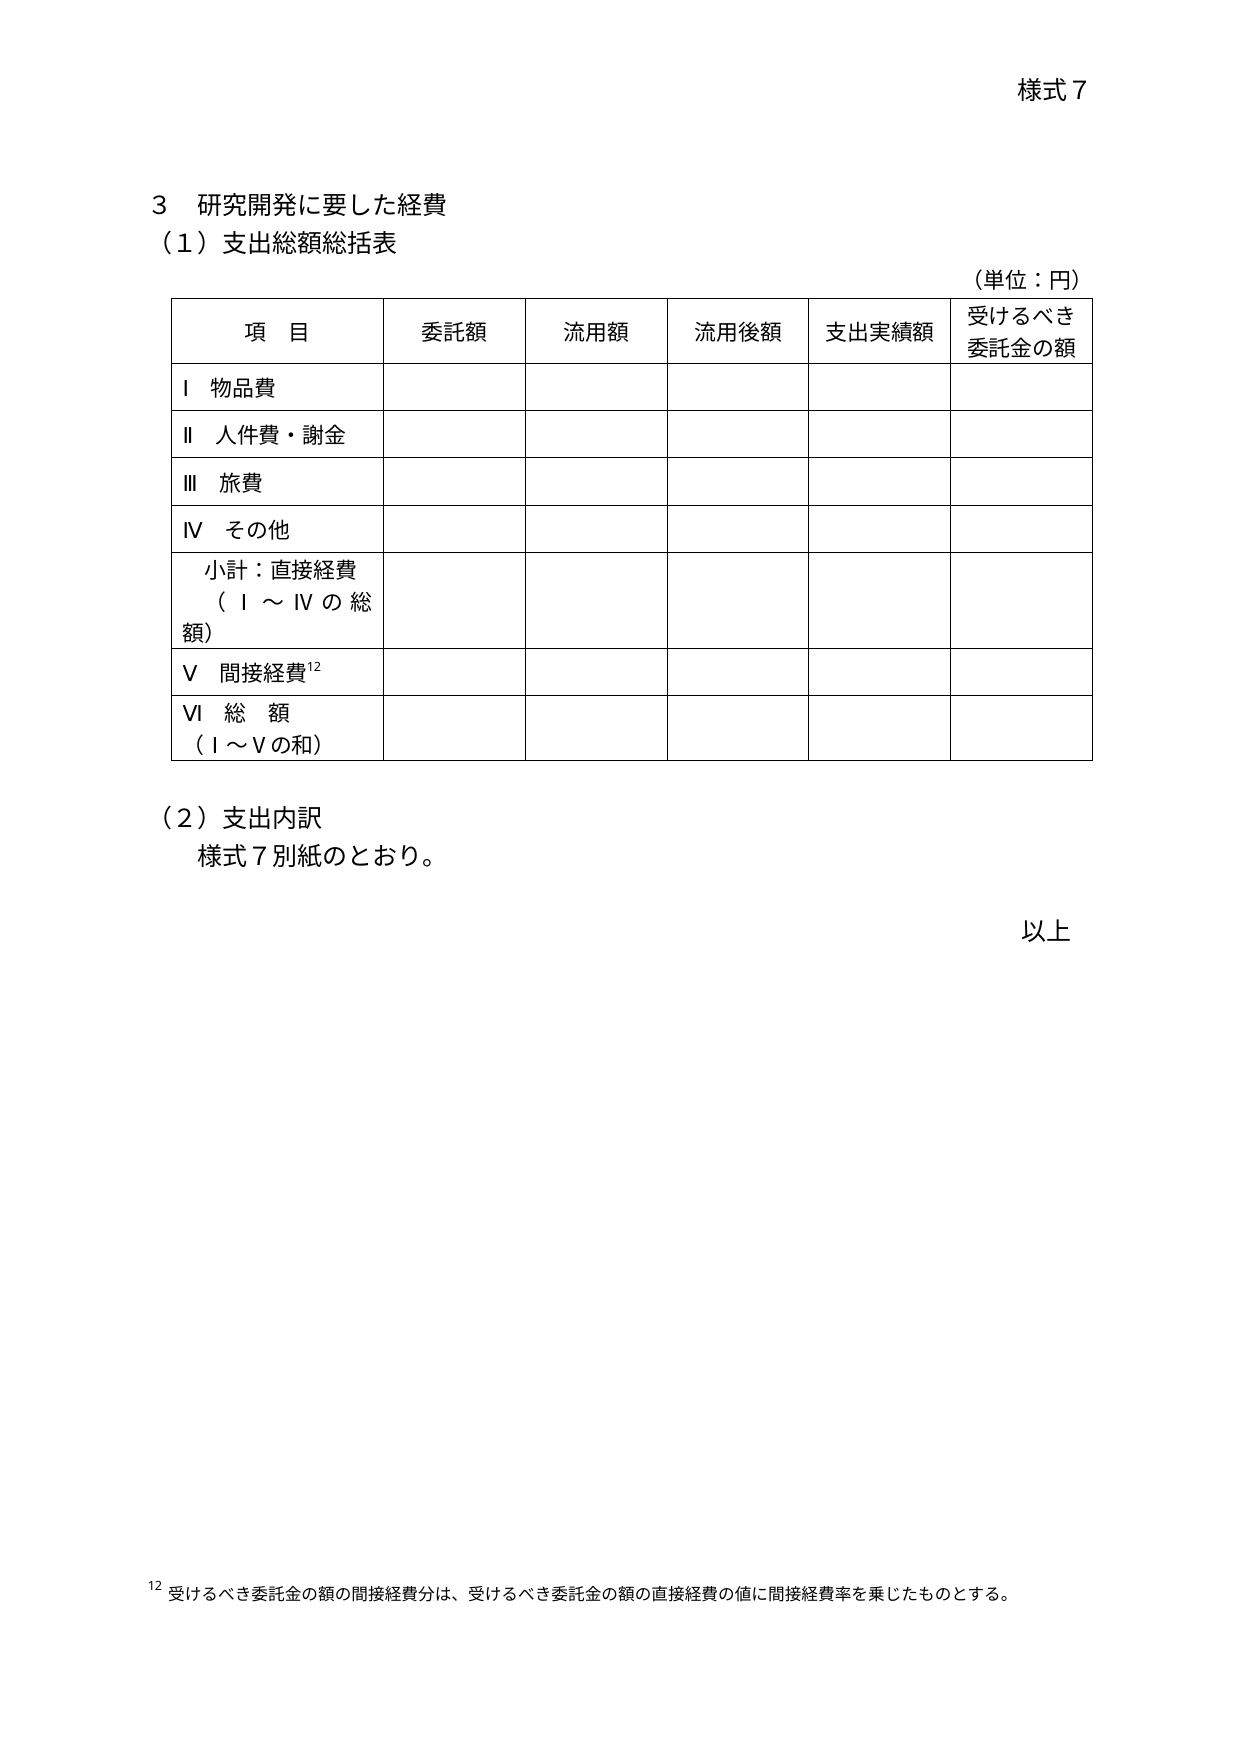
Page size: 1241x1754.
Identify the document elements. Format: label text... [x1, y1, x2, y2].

table_cell [668, 506, 808, 552]
table_cell [384, 506, 525, 552]
table_header 支出実績額 [809, 299, 950, 363]
text ３ 研究開発に要した経費 [148, 185, 1092, 223]
table_cell [951, 553, 1092, 648]
table_cell [809, 506, 950, 552]
table_cell [384, 458, 525, 504]
table_cell [526, 411, 667, 457]
table_cell [809, 458, 950, 504]
table_cell [668, 696, 808, 760]
table_cell [526, 553, 667, 648]
table_cell [668, 458, 808, 504]
table_cell Ⅱ 人件費・謝金 [172, 411, 383, 457]
table_cell [809, 364, 950, 410]
table_cell [526, 458, 667, 504]
table_cell [384, 411, 525, 457]
table_cell [809, 411, 950, 457]
table_header 流用額 [526, 299, 667, 363]
text 様式７別紙のとおり。 [148, 836, 1092, 873]
table_cell [951, 506, 1092, 552]
table_cell [668, 649, 808, 695]
table_cell [526, 364, 667, 410]
table_cell [951, 364, 1092, 410]
table_cell Ⅲ 旅費 [172, 458, 383, 504]
table_cell [809, 553, 950, 648]
table_cell [951, 411, 1092, 457]
table_header 流用後額 [668, 299, 808, 363]
table_cell [668, 553, 808, 648]
table_cell [809, 649, 950, 695]
table_cell Ⅳ その他 [172, 506, 383, 552]
table_cell [526, 649, 667, 695]
table_cell Ⅴ 間接経費 [172, 649, 383, 695]
table_cell [526, 506, 667, 552]
table_header 委託額 [384, 299, 525, 363]
text 以上 [148, 911, 1071, 948]
table_cell [951, 696, 1092, 760]
table_cell Ⅰ 物品費 [172, 364, 383, 410]
table_cell [951, 458, 1092, 504]
text （２）支出内訳 [148, 798, 1092, 836]
table_cell [384, 553, 525, 648]
table_cell [526, 696, 667, 760]
table_cell [809, 696, 950, 760]
table_cell [384, 649, 525, 695]
table_cell [951, 649, 1092, 695]
table_cell [668, 364, 808, 410]
text （１）支出総額総括表 [148, 223, 1092, 260]
table_cell [384, 696, 525, 760]
table_header 項 目 [172, 299, 383, 363]
table_header 受けるべき 委託金の額 [951, 299, 1092, 363]
table_cell [668, 411, 808, 457]
text （単位：円） [148, 260, 1092, 298]
table_cell Ⅵ 総 額 （Ⅰ～Ⅴの和） [172, 696, 383, 760]
table_cell 小計：直接経費 （Ⅰ～Ⅳの総額） [172, 553, 383, 648]
table_cell [384, 364, 525, 410]
